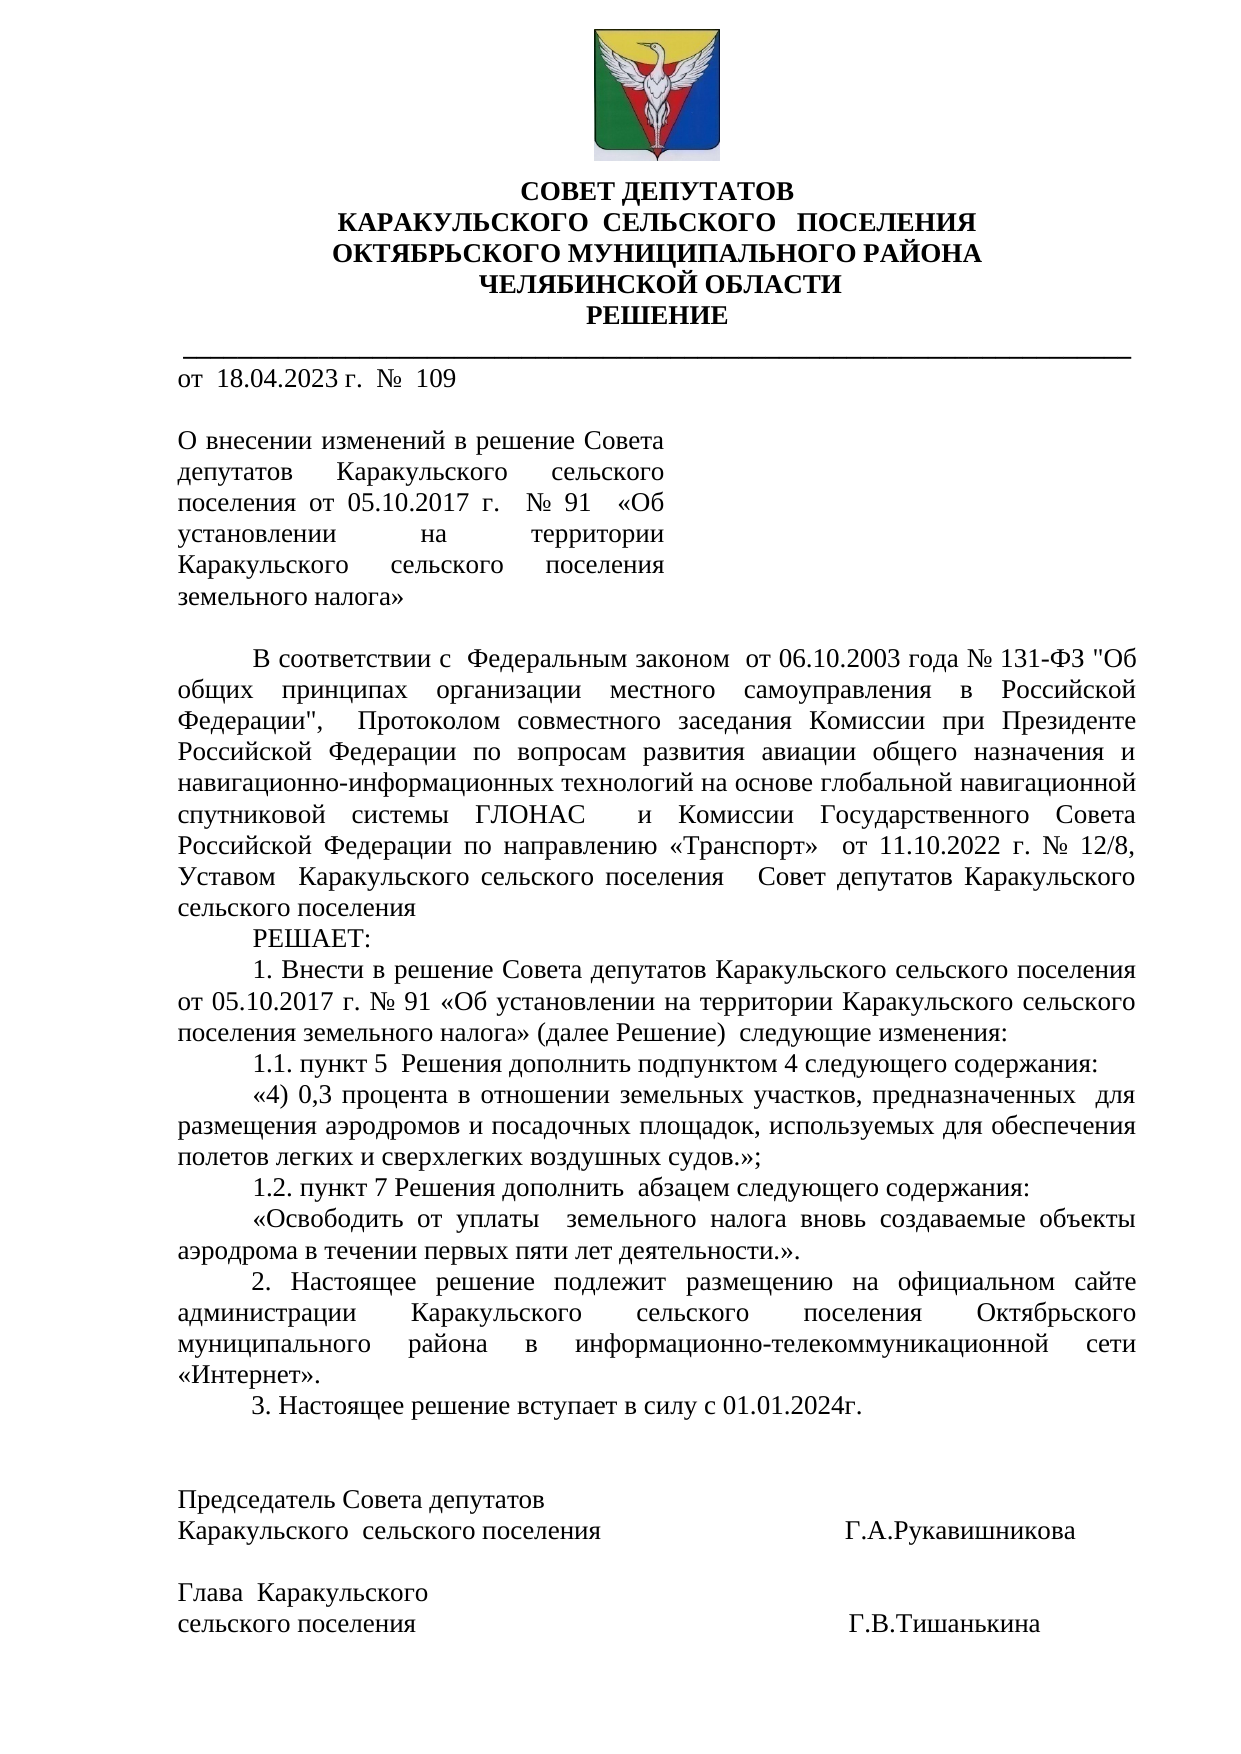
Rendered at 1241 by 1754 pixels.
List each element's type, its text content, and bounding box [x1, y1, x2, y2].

text РЕШЕНИЕ [177, 299, 1137, 331]
picture [594, 29, 720, 161]
text 3. Настоящее решение вступает в силу с 01.01.2024г. [177, 1389, 1137, 1421]
text О внесении изменений в решение Совета депутатов Каракульского сельского поселения от 05.10.2017 г. № 91 «Об установлении на территории Каракульского сельского поселения земельного налога» [177, 424, 665, 611]
text Председатель Совета депутатов [177, 1483, 1137, 1514]
text ЧЕЛЯБИНСКОЙ ОБЛАСТИ [177, 268, 1137, 299]
text «4) 0,3 процента в отношении земельных участков, предназначенных для размещения аэродромов и посадочных площадок, используемых для обеспечения полетов легких и сверхлегких воздушных судов.»; [177, 1078, 1137, 1171]
text СОВЕТ ДЕПУТАТОВ [177, 175, 1137, 206]
text сельского поселения Г.В.Тишанькина [177, 1607, 1137, 1639]
text ОКТЯБРЬСКОГО МУНИЦИПАЛЬНОГО РАЙОНА [177, 237, 1137, 268]
text 1.1. пункт 5 Решения дополнить подпунктом 4 следующего содержания: [177, 1047, 1137, 1078]
text 1. Внести в решение Совета депутатов Каракульского сельского поселения от 05.10.2017 г. № 91 «Об установлении на территории Каракульского сельского поселения земельного налога» (далее Решение) следующие изменения: [177, 953, 1137, 1047]
text КАРАКУЛЬСКОГО СЕЛЬСКОГО ПОСЕЛЕНИЯ [177, 206, 1137, 237]
text Глава Каракульского [177, 1576, 1137, 1607]
text 1.2. пункт 7 Решения дополнить абзацем следующего содержания: [177, 1171, 1137, 1203]
text Каракульского сельского поселения Г.А.Рукавишникова [177, 1514, 1137, 1545]
text от 18.04.2023 г. № 109 [177, 362, 1137, 424]
text РЕШАЕТ: [177, 922, 1137, 953]
text В соответствии с Федеральным законом от 06.10.2003 года № 131-ФЗ "Об общих принципах организации местного самоуправления в Российской Федерации", Протоколом совместного заседания Комиссии при Президенте Российской Федерации по вопросам развития авиации общего назначения и навигационно-информационных технологий на основе глобальной навигационной спутниковой системы ГЛОНАС и Комиссии Государственного Совета Российской Федерации по направлению «Транспорт» от 11.10.2022 г. № 12/8, Уставом Каракульского сельского поселения Совет депутатов Каракульского сельского поселения [177, 642, 1137, 922]
text ______________________________________________________________________ [177, 331, 1137, 362]
text «Освободить от уплаты земельного налога вновь создаваемые объекты аэродрома в течении первых пяти лет деятельности.». [177, 1203, 1137, 1265]
text 2. Настоящее решение подлежит размещению на официальном сайте администрации Каракульского сельского поселения Октябрьского муниципального района в информационно-телекоммуникационной сети «Интернет». [177, 1265, 1137, 1389]
